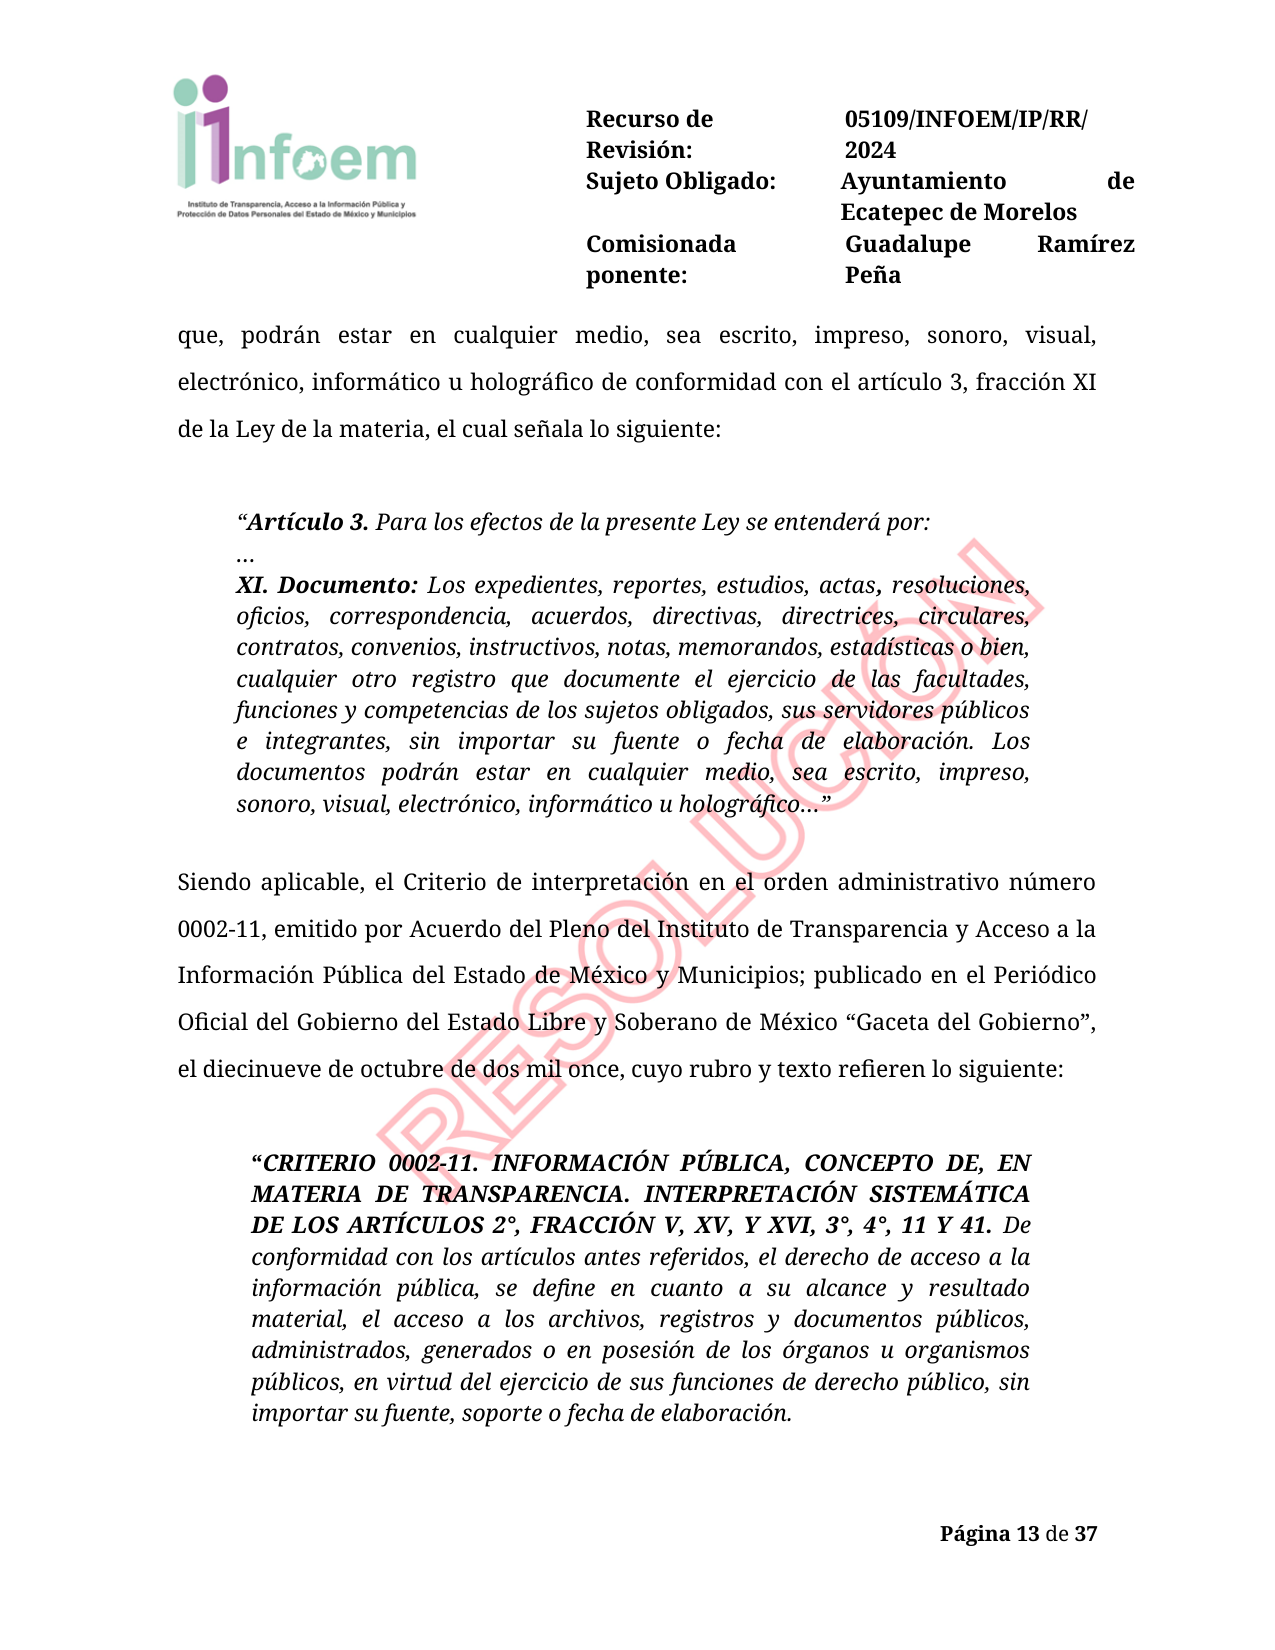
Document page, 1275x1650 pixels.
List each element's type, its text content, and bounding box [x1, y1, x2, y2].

picture [53, 14, 1275, 1650]
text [177, 319, 1098, 444]
text … [236, 538, 1034, 569]
text Siendo aplicable, el Criterio de interpretación en el orden administrativo número 0002-11, emitido por Acuerdo del Pleno del Instituto de Transparencia y Acceso a la Información Pública del Estado de México y Municipios; publicado en el Periódico Oficial del Gobierno del Estado Libre y Soberano de México “Gaceta del Gobierno”, el diecinueve de octubre de dos mil once, cuyo rubro y texto refieren lo siguiente: [177, 866, 1098, 1084]
text XI. Documento: Los expedientes, reportes, estudios, actas, resoluciones, oficios, correspondencia, acuerdos, directivas, directrices, circulares, contratos, convenios, instructivos, notas, memorandos, estadísticas o bien, cualquier otro registro que documente el ejercicio de las facultades, funciones y competencias de los sujetos obligados, sus servidores públicos e integrantes, sin importar su fuente o fecha de elaboración. Los documentos podrán estar en cualquier medio, sea escrito, impreso, sonoro, visual, electrónico, informático u holográfico…” [236, 569, 1034, 819]
text “Artículo 3. Para los efectos de la presente Ley se entenderá por: [236, 506, 1034, 538]
text “CRITERIO 0002-11. INFORMACIÓN PÚBLICA, CONCEPTO DE, EN MATERIA DE TRANSPARENCIA. INTERPRETACIÓN SISTEMÁTICA DE LOS ARTÍCULOS 2°, FRACCIÓN V, XV, Y XVI, 3°, 4°, 11 Y 41. De conformidad con los artículos antes referidos, el derecho de acceso a la información pública, se define en cuanto a su alcance y resultado material, el acceso a los archivos, registros y documentos públicos, administrados, generados o en posesión de los órganos u organismos públicos, en virtud del ejercicio de sus funciones de derecho público, sin importar su fuente, soporte o fecha de elaboración. [251, 1147, 1034, 1428]
